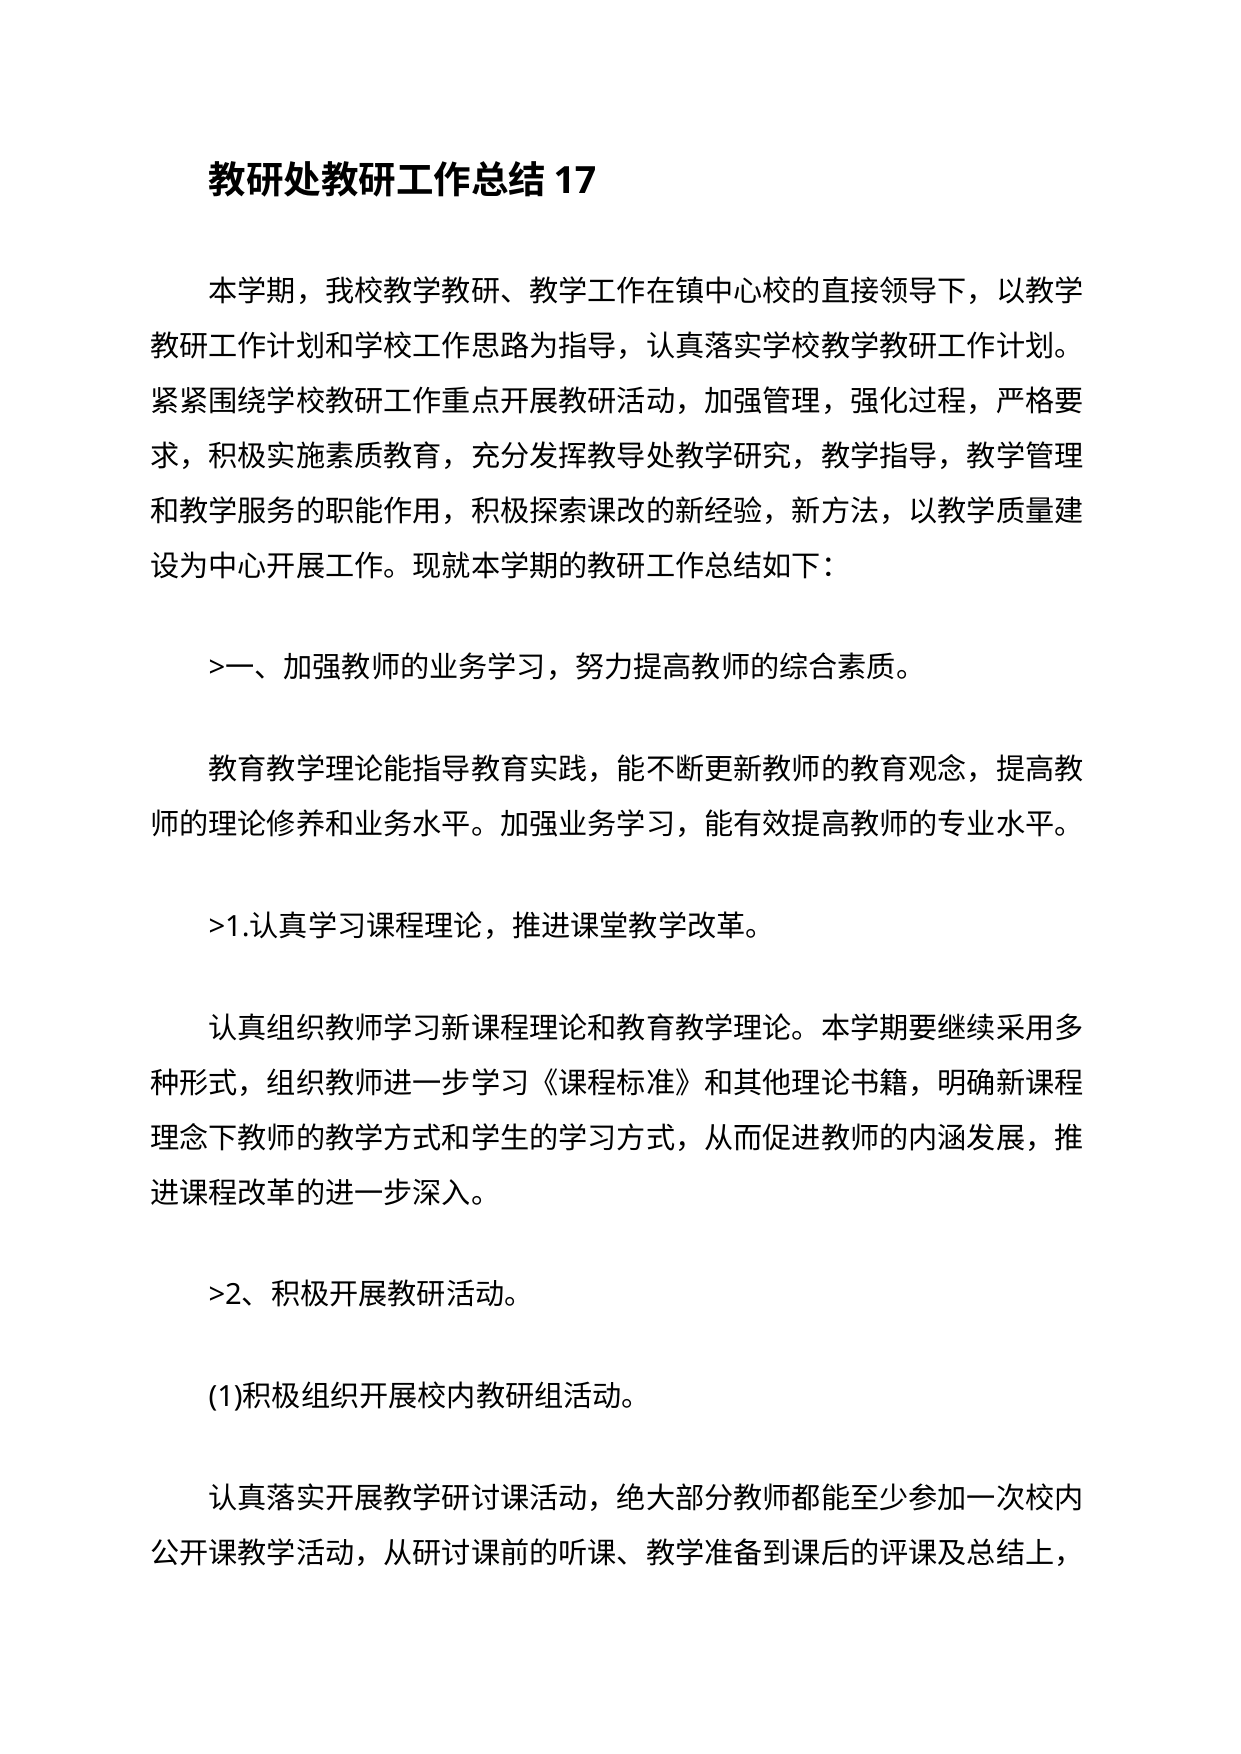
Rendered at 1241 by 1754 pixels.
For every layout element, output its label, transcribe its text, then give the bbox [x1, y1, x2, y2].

text 本学期，我校教学教研、教学工作在镇中心校的直接领导下，以教学教研工作计划和学校工作思路为指导，认真落实学校教学教研工作计划。紧紧围绕学校教研工作重点开展教研活动，加强管理，强化过程，严格要求，积极实施素质教育，充分发挥教导处教学研究，教学指导，教学管理和教学服务的职能作用，积极探索课改的新经验，新方法，以教学质量建设为中心开展工作。现就本学期的教研工作总结如下： [150, 268, 1090, 584]
text 教研处教研工作总结17 [150, 150, 1090, 204]
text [150, 1475, 1090, 1572]
text >2、积极开展教研活动。 [150, 1271, 1090, 1313]
text 教育教学理论能指导教育实践，能不断更新教师的教育观念，提高教师的理论修养和业务水平。加强业务学习，能有效提高教师的专业水平。 [150, 746, 1090, 843]
text >1.认真学习课程理论，推进课堂教学改革。 [150, 902, 1090, 945]
text 认真组织教师学习新课程理论和教育教学理论。本学期要继续采用多种形式，组织教师进一步学习《课程标准》和其他理论书籍，明确新课程理念下教师的教学方式和学生的学习方式，从而促进教师的内涵发展，推进课程改革的进一步深入。 [150, 1004, 1090, 1211]
text (1)积极组织开展校内教研组活动。 [150, 1373, 1090, 1415]
text >一、加强教师的业务学习，努力提高教师的综合素质。 [150, 644, 1090, 686]
